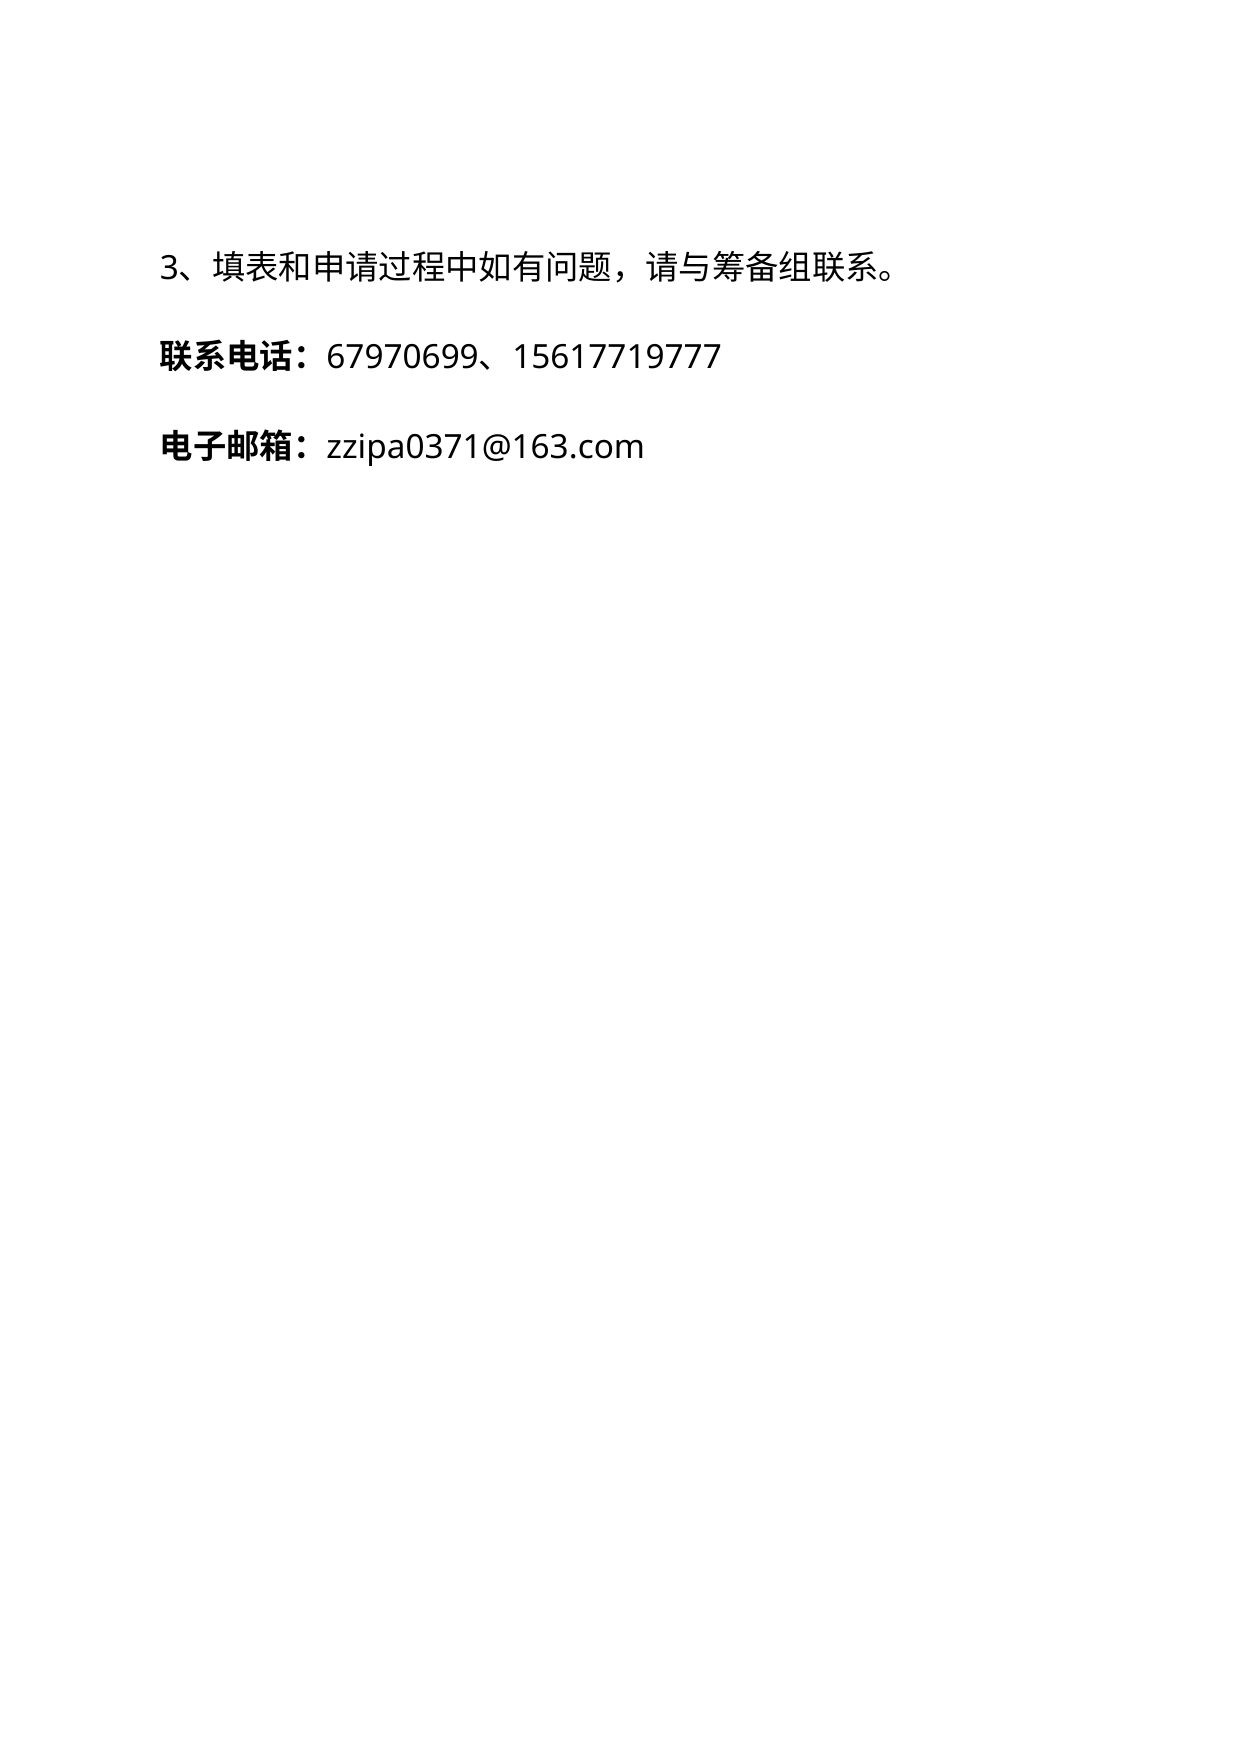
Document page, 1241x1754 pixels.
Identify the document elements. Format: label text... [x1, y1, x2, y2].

text 3、填表和申请过程中如有问题，请与筹备组联系。 [159, 233, 1081, 298]
text 电子邮箱：zzipa0371@163.com [159, 411, 1081, 476]
text 联系电话：67970699、15617719777 [159, 322, 1081, 387]
